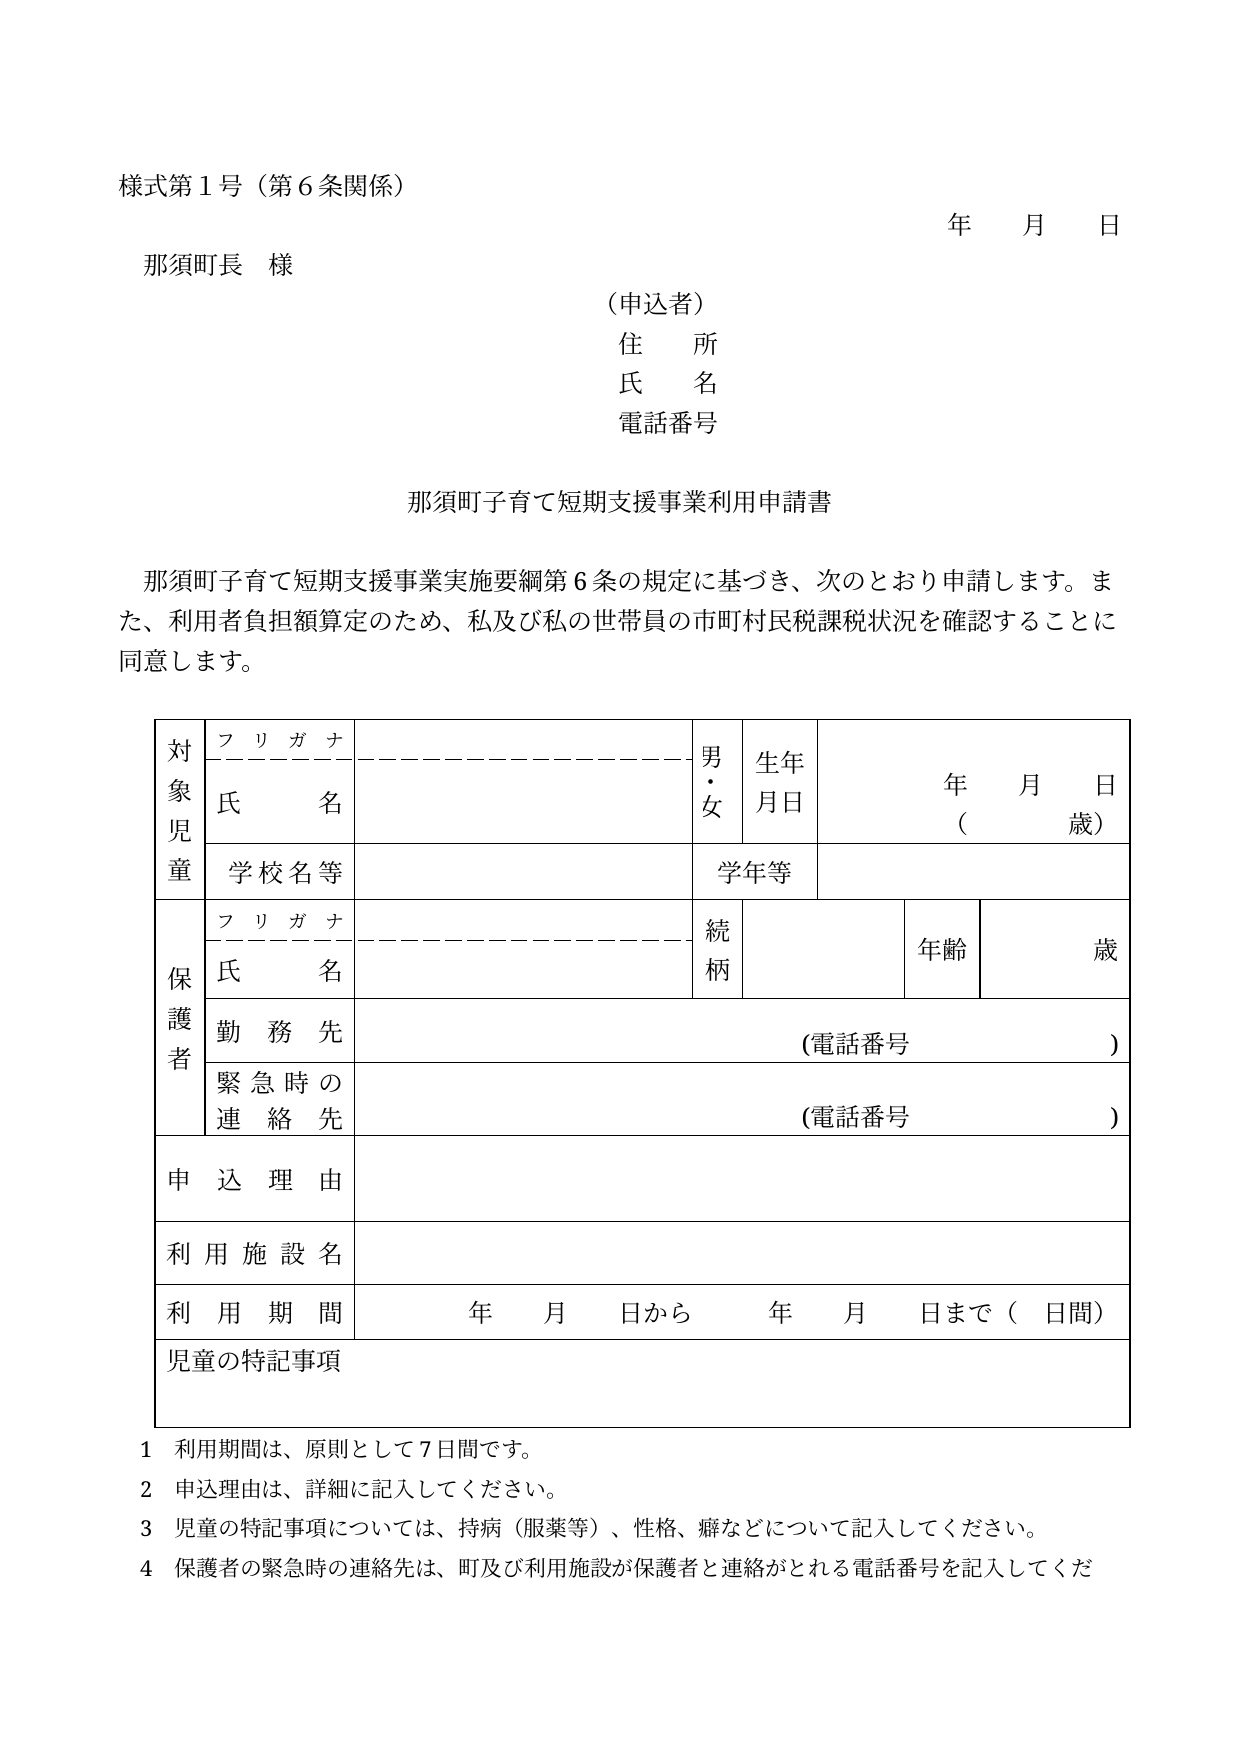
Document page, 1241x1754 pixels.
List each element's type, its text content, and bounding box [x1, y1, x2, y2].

text 那須町子育て短期支援事業利用申請書 [118, 481, 1122, 521]
table_cell [355, 1136, 1129, 1221]
table_header 生年 月日 [743, 720, 817, 843]
text 3 児童の特記事項については、持病（服薬等）、性格、癖などについて記入してください。 [118, 1507, 1122, 1547]
table_cell [355, 759, 692, 843]
table_cell [355, 940, 692, 998]
table_cell [743, 900, 904, 998]
table_cell フリガナ [206, 900, 354, 940]
table_cell 学校名等 [206, 844, 354, 899]
table_header 対象児童 [156, 720, 204, 899]
table_cell 年齢 [905, 900, 979, 998]
table_header 男・女 [693, 720, 742, 843]
text 那須町子育て短期支援事業実施要綱第6条の規定に基づき、次のとおり申請します。また、利用者負担額算定のため、私及び私の世帯員の市町村民税課税状況を確認することに同意します。 [118, 560, 1122, 679]
table_cell 利用施設名 [156, 1222, 354, 1284]
table_cell [355, 900, 692, 940]
text （申込者） [118, 283, 1122, 323]
text 2 申込理由は、詳細に記入してください。 [118, 1468, 1122, 1507]
table_cell 歳 [981, 900, 1129, 998]
table_cell 学年等 [693, 844, 817, 899]
text 4 保護者の緊急時の連絡先は、町及び利用施設が保護者と連絡がとれる電話番号を記入してくだ [118, 1547, 1122, 1587]
table_cell 氏名 [206, 759, 354, 843]
text 様式第１号（第６条関係） [118, 164, 1122, 204]
table_cell 年 月 日から 年 月 日まで（ 日間） [355, 1285, 1129, 1339]
table_cell 申込理由 [156, 1136, 354, 1221]
table_cell 勤務先 [206, 999, 354, 1062]
table_cell [355, 1222, 1129, 1284]
text 1 利用期間は、原則として7日間です。 [118, 1428, 1122, 1468]
table_cell [355, 844, 692, 899]
table_cell (電話番号 ) [355, 1063, 1129, 1135]
table_cell 児童の特記事項 [156, 1340, 1129, 1427]
table_header [355, 720, 692, 759]
text 電話番号 [118, 402, 1122, 442]
text 氏 名 [118, 362, 1122, 402]
table_cell (電話番号 ) [355, 999, 1129, 1062]
table_header フリガナ [206, 720, 354, 759]
table_cell [818, 844, 1129, 899]
table_header 年 月 日 （ 歳） [818, 720, 1129, 843]
table_cell 緊急時の 連絡先 [206, 1063, 354, 1135]
table_cell 氏名 [206, 940, 354, 998]
text 住 所 [118, 323, 1122, 362]
text 那須町長 様 [118, 244, 1122, 283]
table_cell 保護者 [156, 900, 204, 1135]
table_cell 続柄 [693, 900, 742, 998]
text 年 月 日 [118, 204, 1122, 244]
table_cell 利用期間 [156, 1285, 354, 1339]
